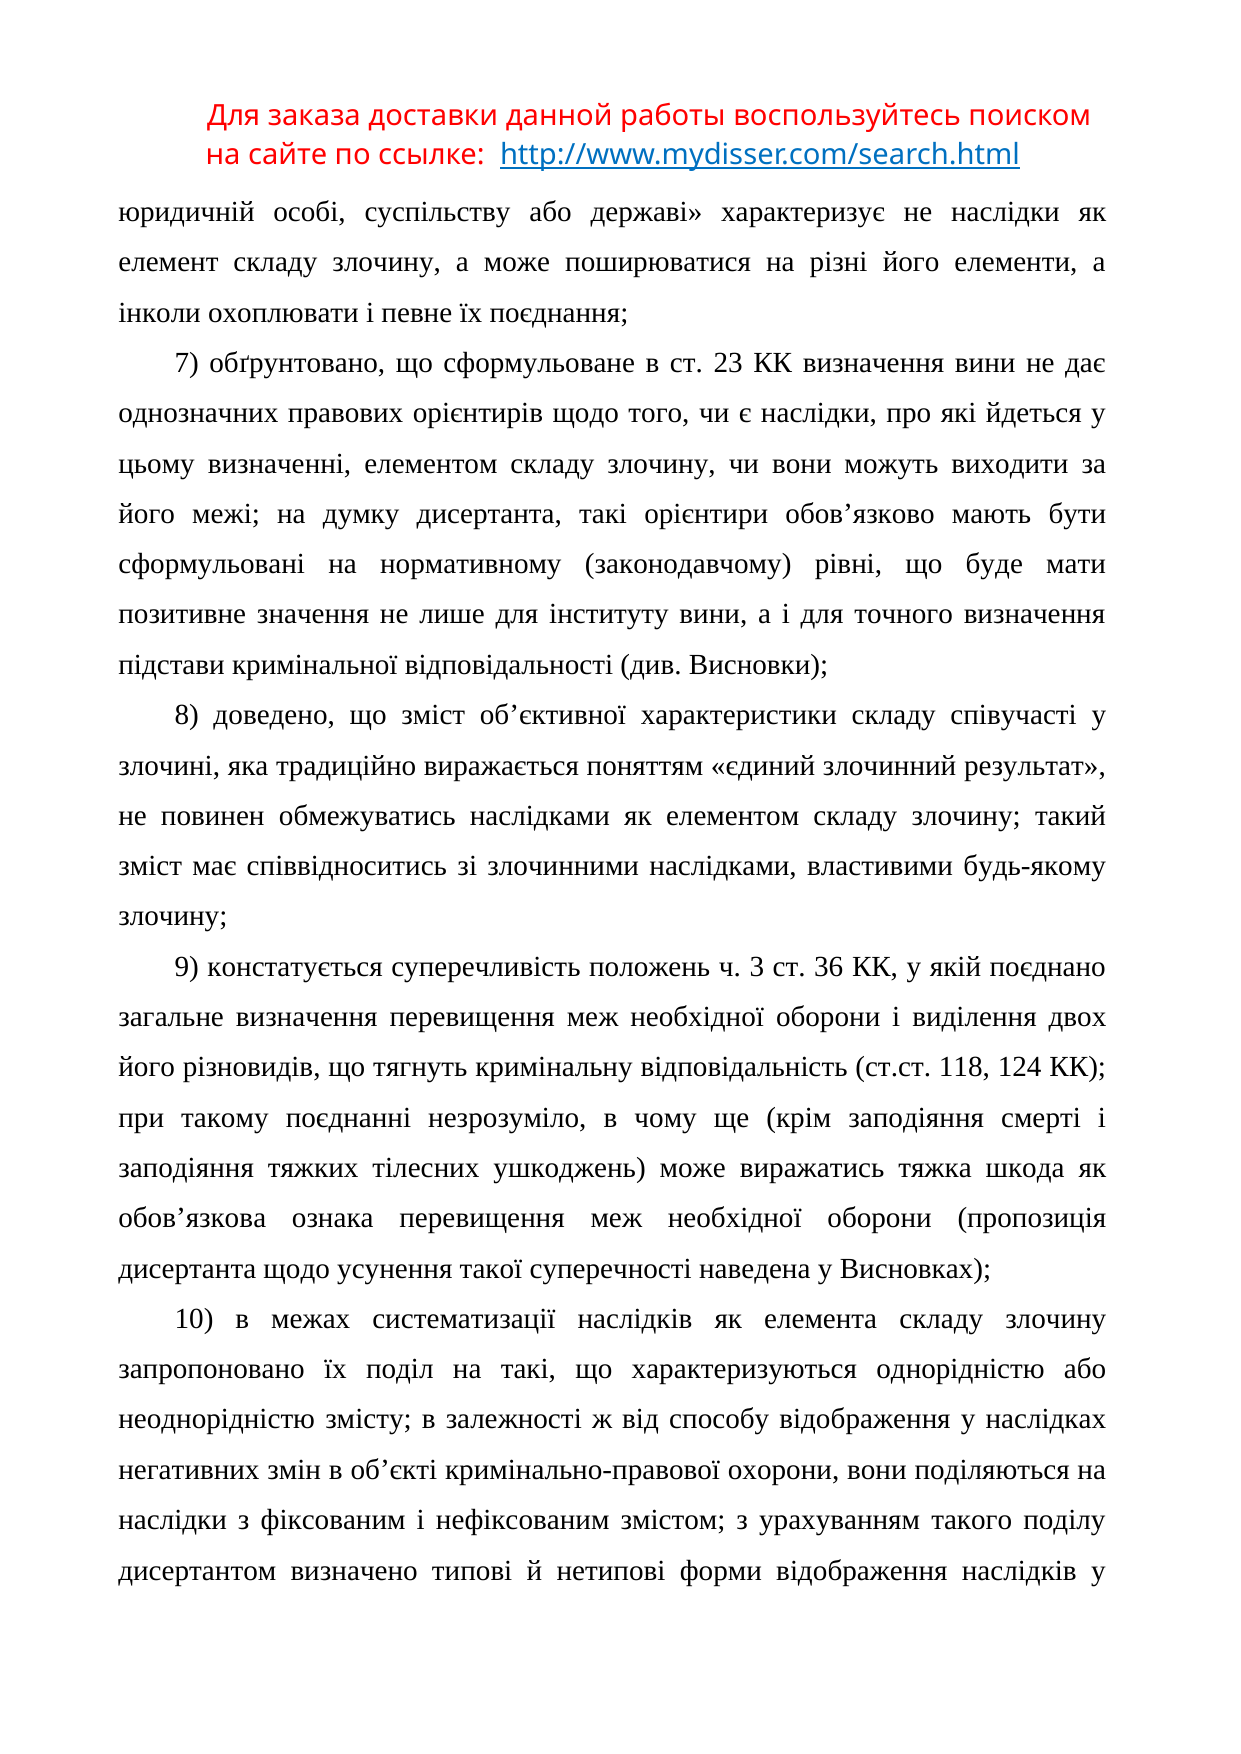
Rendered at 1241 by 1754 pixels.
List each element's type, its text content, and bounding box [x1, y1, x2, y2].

text 8) доведено, що зміст об’єктивної характеристики складу співучасті у злочині, яка традиційно виражається поняттям «єдиний злочинний результат», не повинен обмежуватись наслідками як елементом складу злочину; такий зміст має співвідноситись зі злочинними наслідками, властивими будь-якому злочину; [118, 697, 1107, 932]
text 9) констатується суперечливість положень ч. 3 ст. 36 КК, у якій поєднано загальне визначення перевищення меж необхідної оборони і виділення двох його різновидів, що тягнуть кримінальну відповідальність (ст.ст. 118, 124 КК); при такому поєднанні незрозуміло, в чому ще (крім заподіяння смерті і заподіяння тяжких тілесних ушкоджень) може виражатись тяжка шкода як обов’язкова ознака перевищення меж необхідної оборони (пропозиція дисертанта щодо усунення такої суперечності наведена у Висновках); [118, 949, 1107, 1284]
text 7) обґрунтовано, що сформульоване в ст. 23 КК визначення вини не дає однозначних правових орієнтирів щодо того, чи є наслідки, про які йдеться у цьому визначенні, елементом складу злочину, чи вони можуть виходити за його межі; на думку дисертанта, такі орієнтири обов’язково мають бути сформульовані на нормативному (законодавчому) рівні, що буде мати позитивне значення не лише для інституту вини, а і для точного визначення підстави кримінальної відповідальності (див. Висновки); [118, 345, 1107, 681]
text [118, 194, 1107, 328]
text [118, 1301, 1107, 1586]
